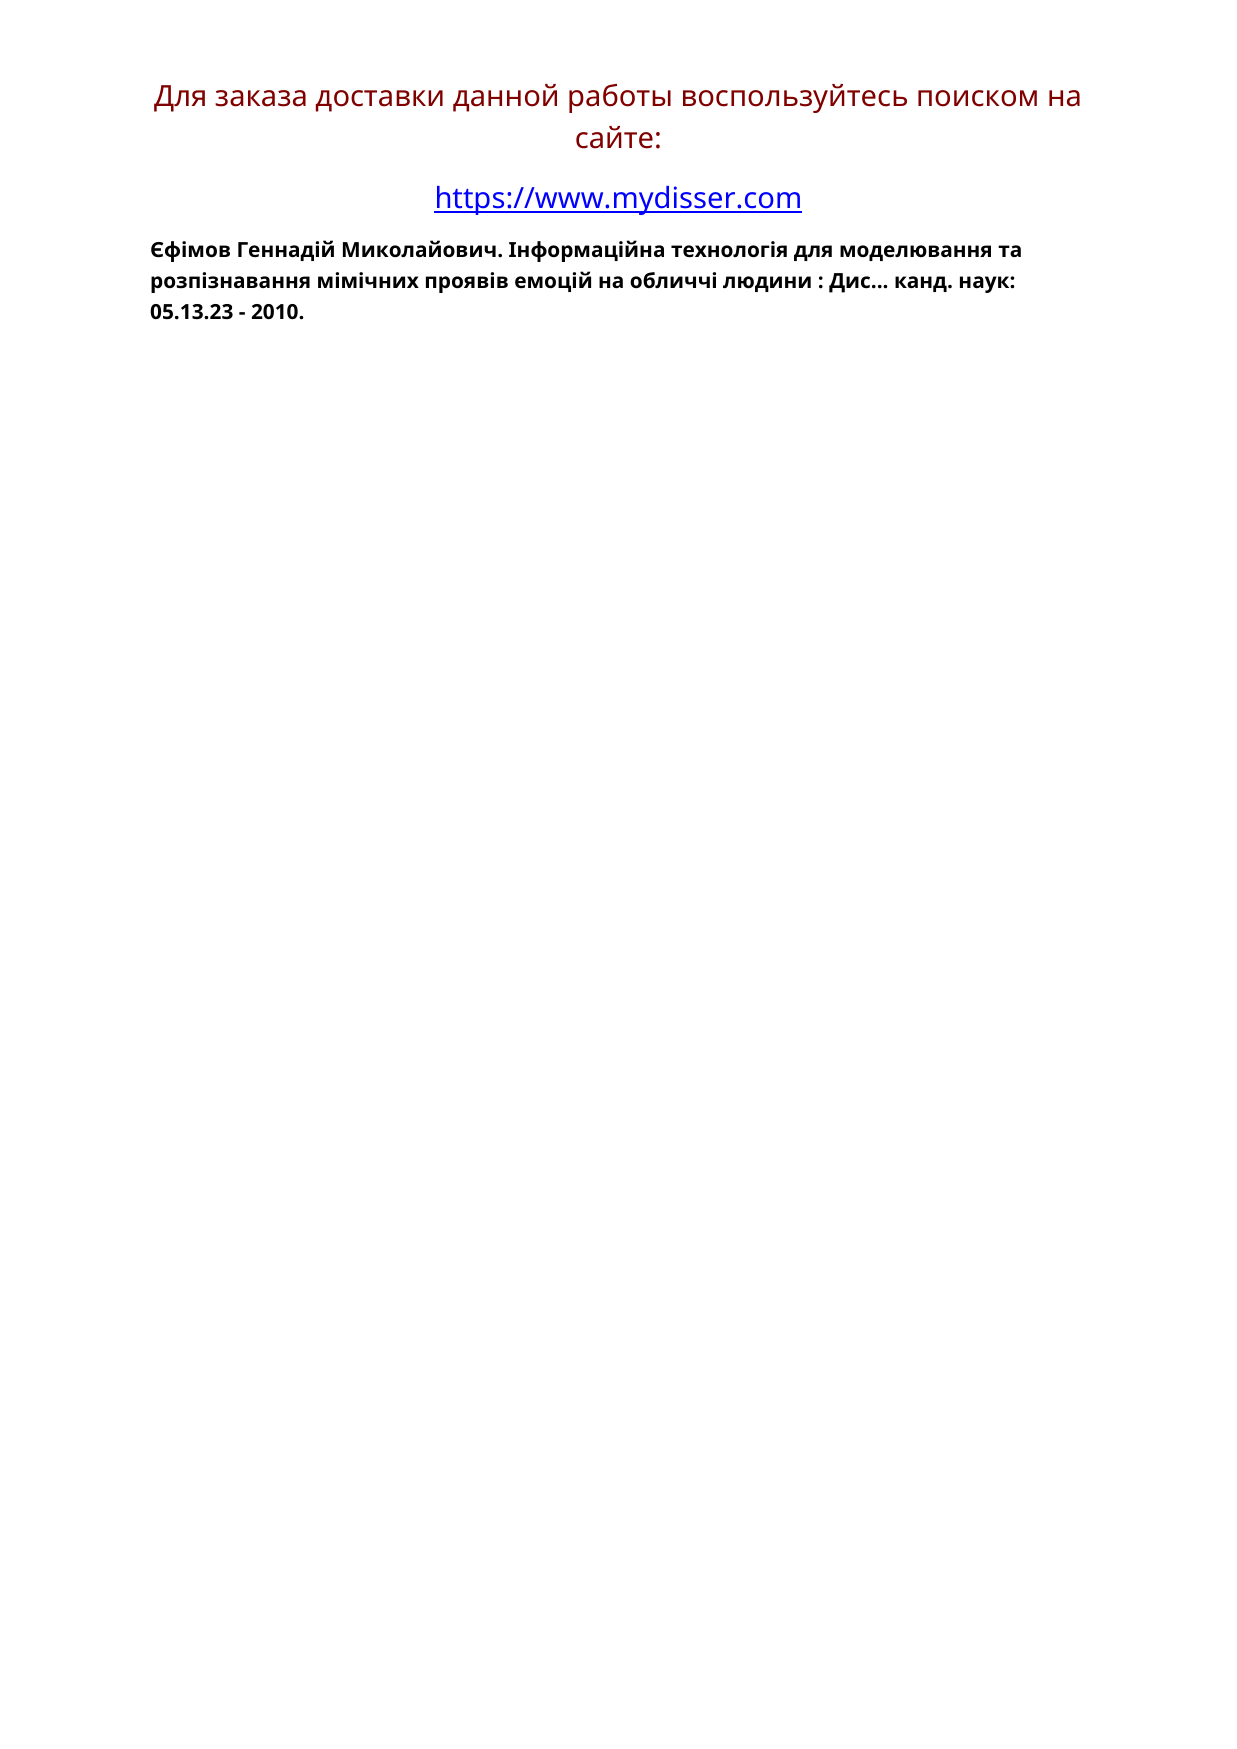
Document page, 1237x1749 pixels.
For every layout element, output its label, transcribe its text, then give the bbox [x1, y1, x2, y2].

text Єфімов Геннадій Миколайович. Інформаційна технологія для моделювання та розпізнавання мімічних проявів емоцій на обличчі людини : Дис... канд. наук: 05.13.23 - 2010. [150, 236, 1086, 325]
